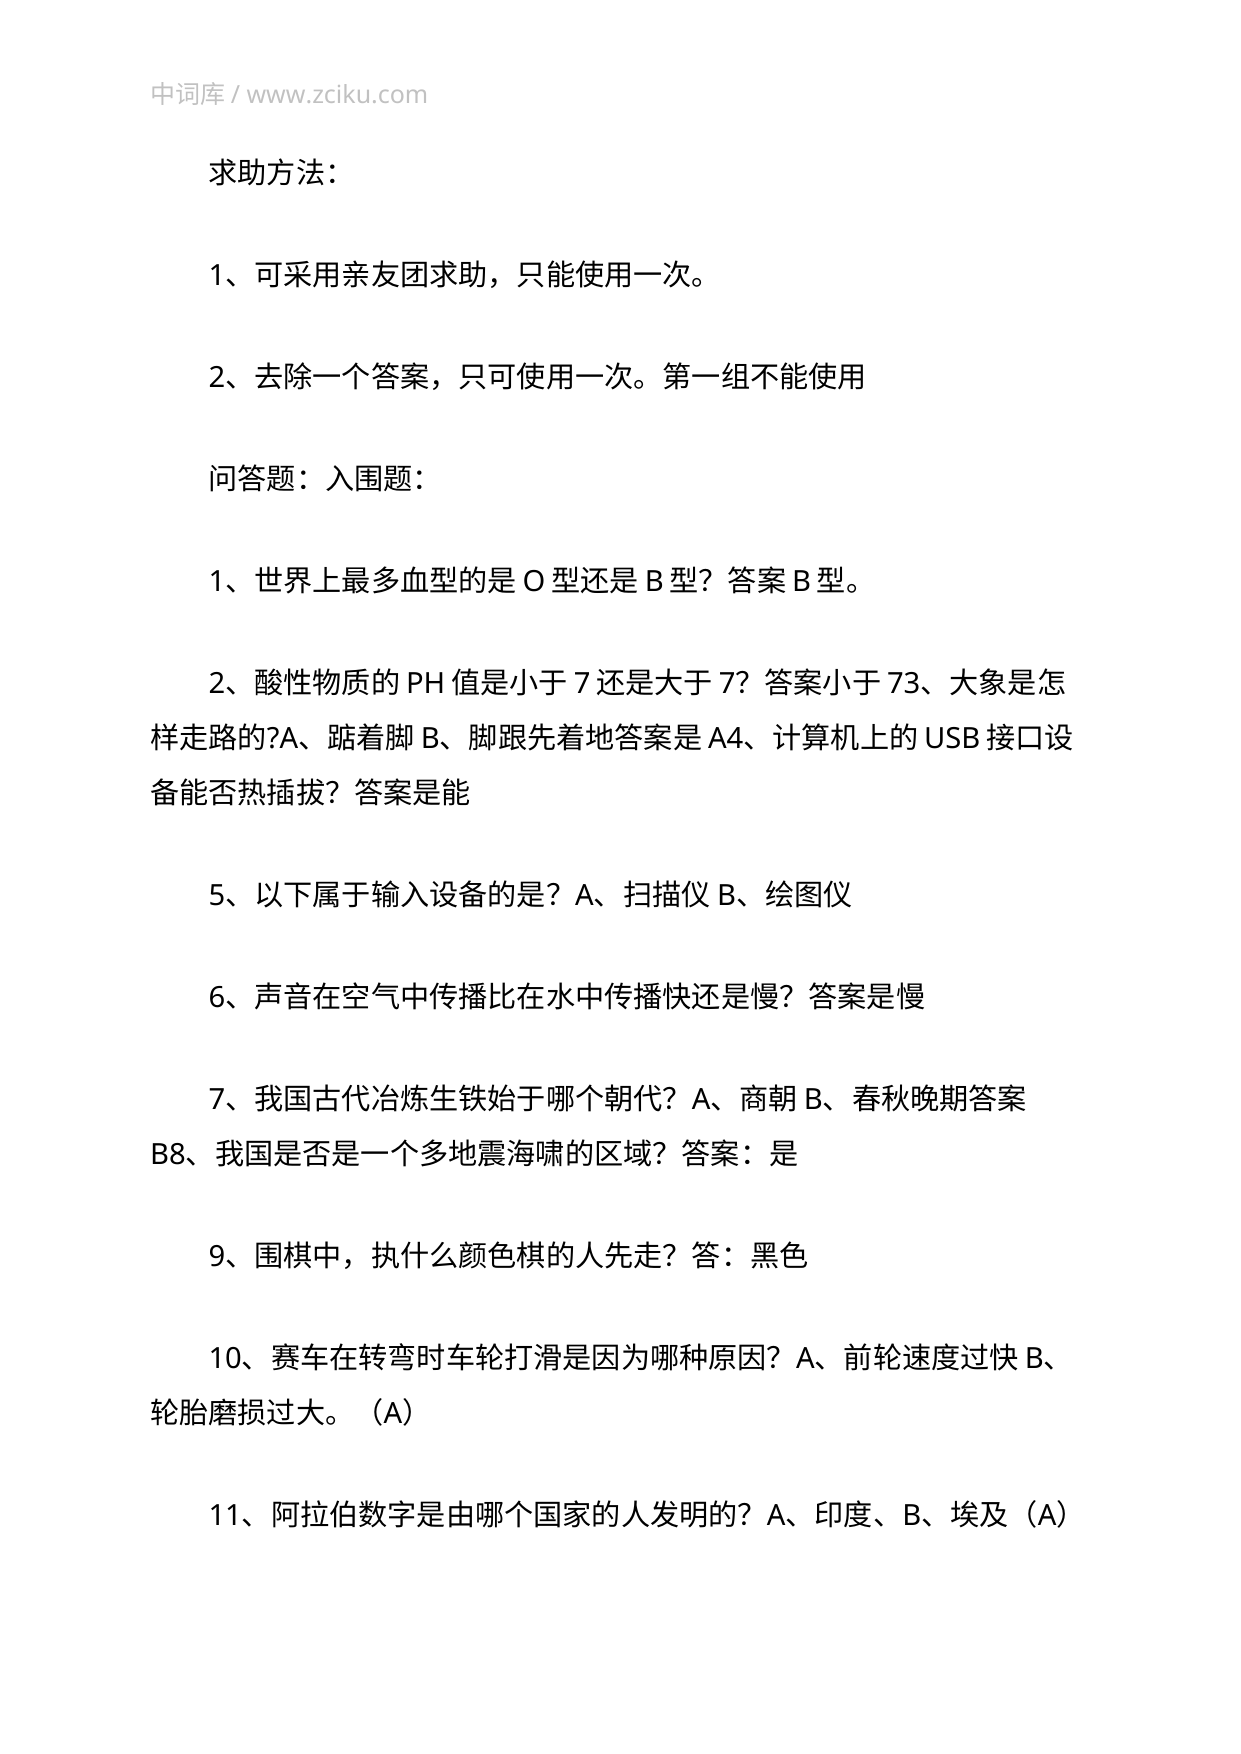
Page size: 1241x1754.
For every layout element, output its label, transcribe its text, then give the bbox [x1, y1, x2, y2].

text 7、我国古代冶炼生铁始于哪个朝代？A、商朝B、春秋晚期答案B8、我国是否是一个多地震海啸的区域？答案：是 [150, 1075, 1090, 1173]
text 1、可采用亲友团求助，只能使用一次。 [150, 252, 1090, 294]
text 5、以下属于输入设备的是？A、扫描仪 B、绘图仪 [150, 871, 1090, 914]
text 2、酸性物质的PH值是小于7还是大于7？答案小于73、大象是怎样走路的?A、踮着脚B、脚跟先着地答案是A4、计算机上的USB接口设备能否热插拔？答案是能 [150, 659, 1090, 812]
text 10、赛车在转弯时车轮打滑是因为哪种原因？A、前轮速度过快B、轮胎磨损过大。（A） [150, 1334, 1090, 1432]
text 2、去除一个答案，只可使用一次。第一组不能使用 [150, 354, 1090, 396]
text 问答题：入围题： [150, 456, 1090, 498]
text 9、围棋中，执什么颜色棋的人先走？答：黑色 [150, 1232, 1090, 1274]
text 求助方法： [150, 150, 1090, 192]
text 1、世界上最多血型的是O型还是B型？答案B型。 [150, 557, 1090, 600]
text 11、阿拉伯数字是由哪个国家的人发明的？A、印度、B、埃及（A） [150, 1491, 1090, 1533]
text 6、声音在空气中传播比在水中传播快还是慢？答案是慢 [150, 973, 1090, 1016]
